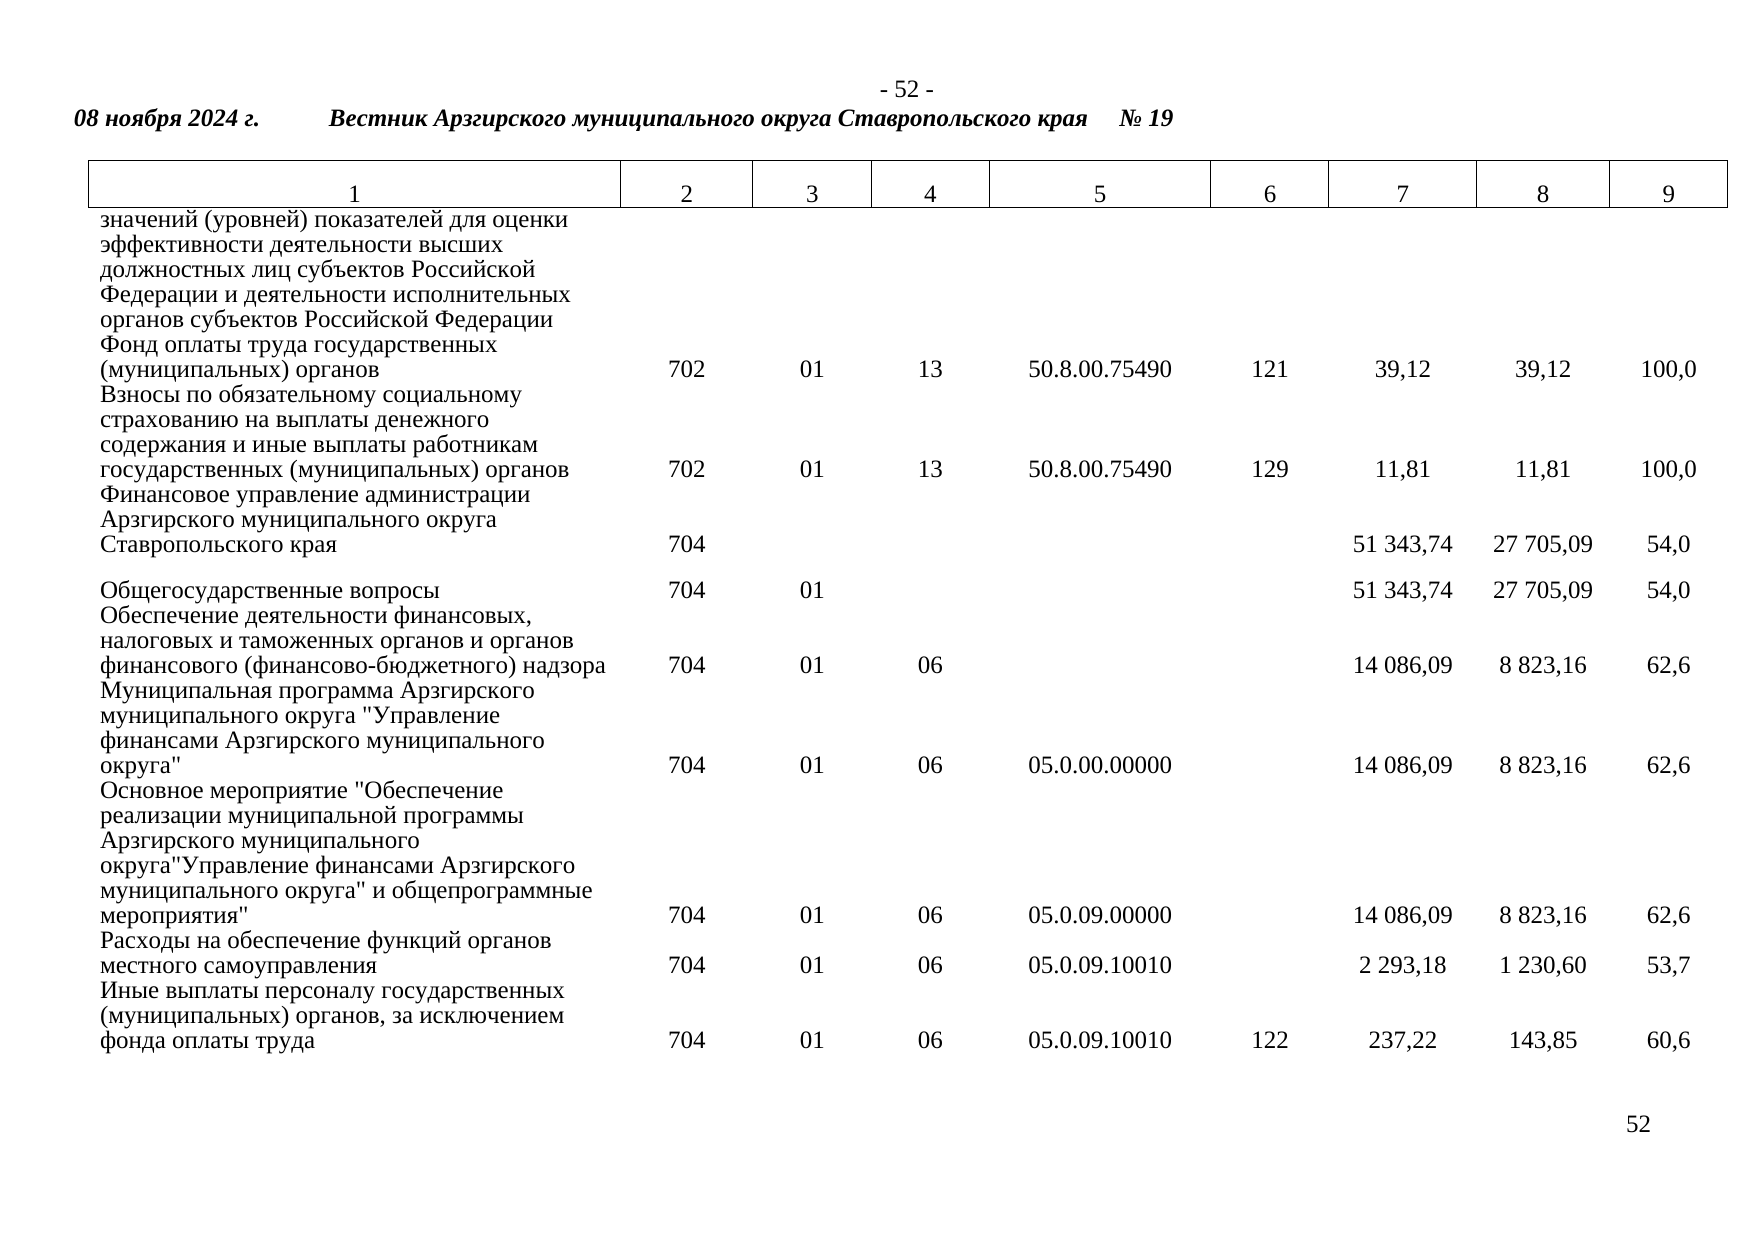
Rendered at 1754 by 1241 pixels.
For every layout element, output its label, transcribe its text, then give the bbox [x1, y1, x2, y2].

table_header 5 [990, 161, 1210, 207]
table_header 4 [872, 161, 989, 207]
table_header 8 [1477, 161, 1609, 207]
table_header 2 [621, 161, 752, 207]
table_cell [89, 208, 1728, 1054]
table_header 9 [1610, 161, 1727, 207]
table_header 1 [89, 161, 620, 207]
table_header 6 [1211, 161, 1328, 207]
table_header 7 [1329, 161, 1476, 207]
table_header 3 [753, 161, 871, 207]
